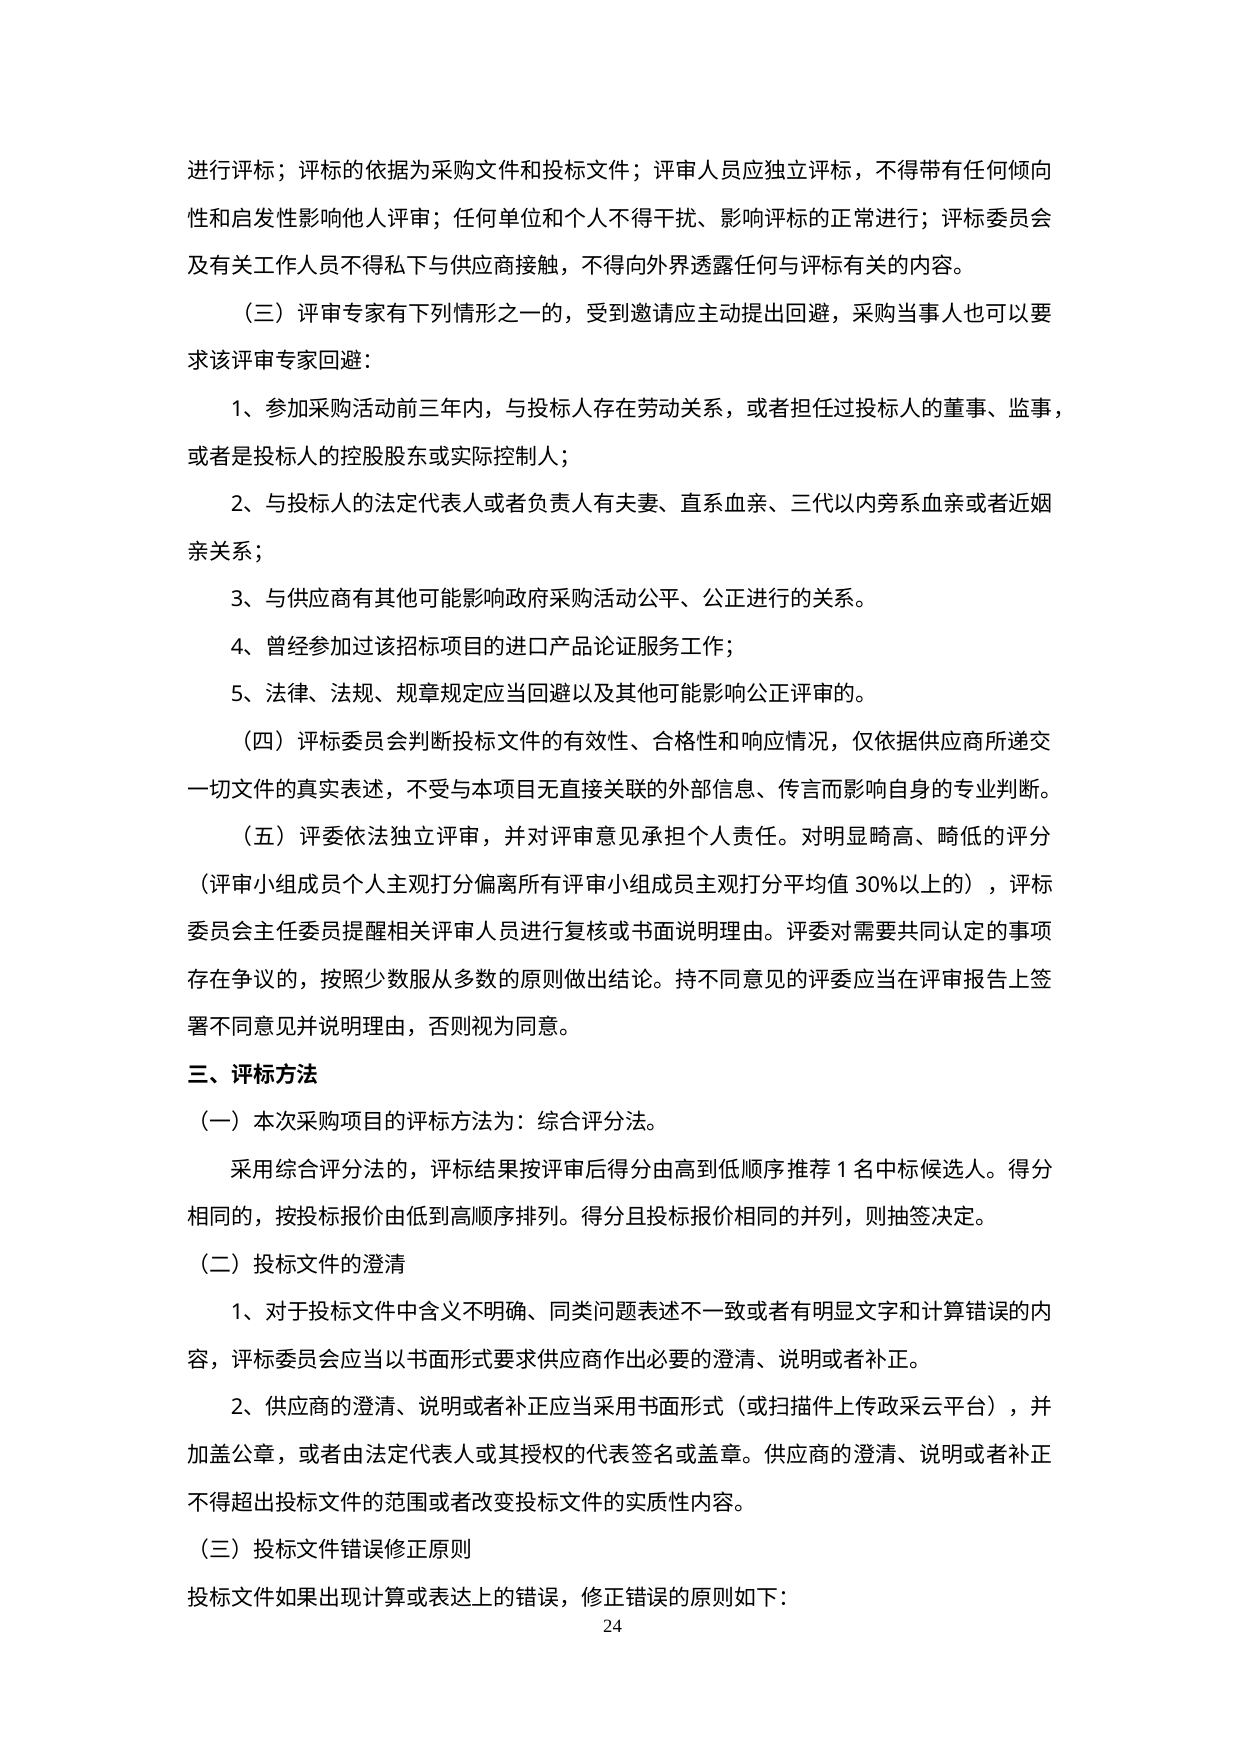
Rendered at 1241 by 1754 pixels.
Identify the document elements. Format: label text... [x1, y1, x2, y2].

text 投标文件如果出现计算或表达上的错误，修正错误的原则如下： [187, 1579, 1053, 1611]
text 5、法律、法规、规章规定应当回避以及其他可能影响公正评审的。 [187, 676, 1053, 708]
text （一）本次采购项目的评标方法为：综合评分法。 [187, 1104, 1053, 1136]
text （二）投标文件的澄清 [187, 1247, 1053, 1278]
text 三、评标方法 [187, 1057, 1053, 1088]
text （三）评审专家有下列情形之一的，受到邀请应主动提出回避，采购当事人也可以要求该评审专家回避： [187, 296, 1053, 375]
text 4、曾经参加过该招标项目的进口产品论证服务工作； [187, 629, 1053, 661]
text （四）评标委员会判断投标文件的有效性、合格性和响应情况，仅依据供应商所递交一切文件的真实表述，不受与本项目无直接关联的外部信息、传言而影响自身的专业判断。 [187, 724, 1053, 803]
text 采用综合评分法的，评标结果按评审后得分由高到低顺序推荐1名中标候选人。得分相同的，按投标报价由低到高顺序排列。得分且投标报价相同的并列，则抽签决定。 [187, 1152, 1053, 1231]
text 1、参加采购活动前三年内，与投标人存在劳动关系，或者担任过投标人的董事、监事，或者是投标人的控股股东或实际控制人； [187, 391, 1053, 470]
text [187, 153, 1053, 280]
text （三）投标文件错误修正原则 [187, 1532, 1053, 1564]
text 2、供应商的澄清、说明或者补正应当采用书面形式（或扫描件上传政采云平台），并加盖公章，或者由法定代表人或其授权的代表签名或盖章。供应商的澄清、说明或者补正不得超出投标文件的范围或者改变投标文件的实质性内容。 [187, 1389, 1053, 1516]
text 2、与投标人的法定代表人或者负责人有夫妻、直系血亲、三代以内旁系血亲或者近姻亲关系； [187, 486, 1053, 565]
text （五）评委依法独立评审，并对评审意见承担个人责任。对明显畸高、畸低的评分（评审小组成员个人主观打分偏离所有评审小组成员主观打分平均值30%以上的），评标委员会主任委员提醒相关评审人员进行复核或书面说明理由。评委对需要共同认定的事项存在争议的，按照少数服从多数的原则做出结论。持不同意见的评委应当在评审报告上签署不同意见并说明理由，否则视为同意。 [187, 819, 1053, 1041]
text 3、与供应商有其他可能影响政府采购活动公平、公正进行的关系。 [187, 581, 1053, 613]
text 1、对于投标文件中含义不明确、同类问题表述不一致或者有明显文字和计算错误的内容，评标委员会应当以书面形式要求供应商作出必要的澄清、说明或者补正。 [187, 1294, 1053, 1373]
